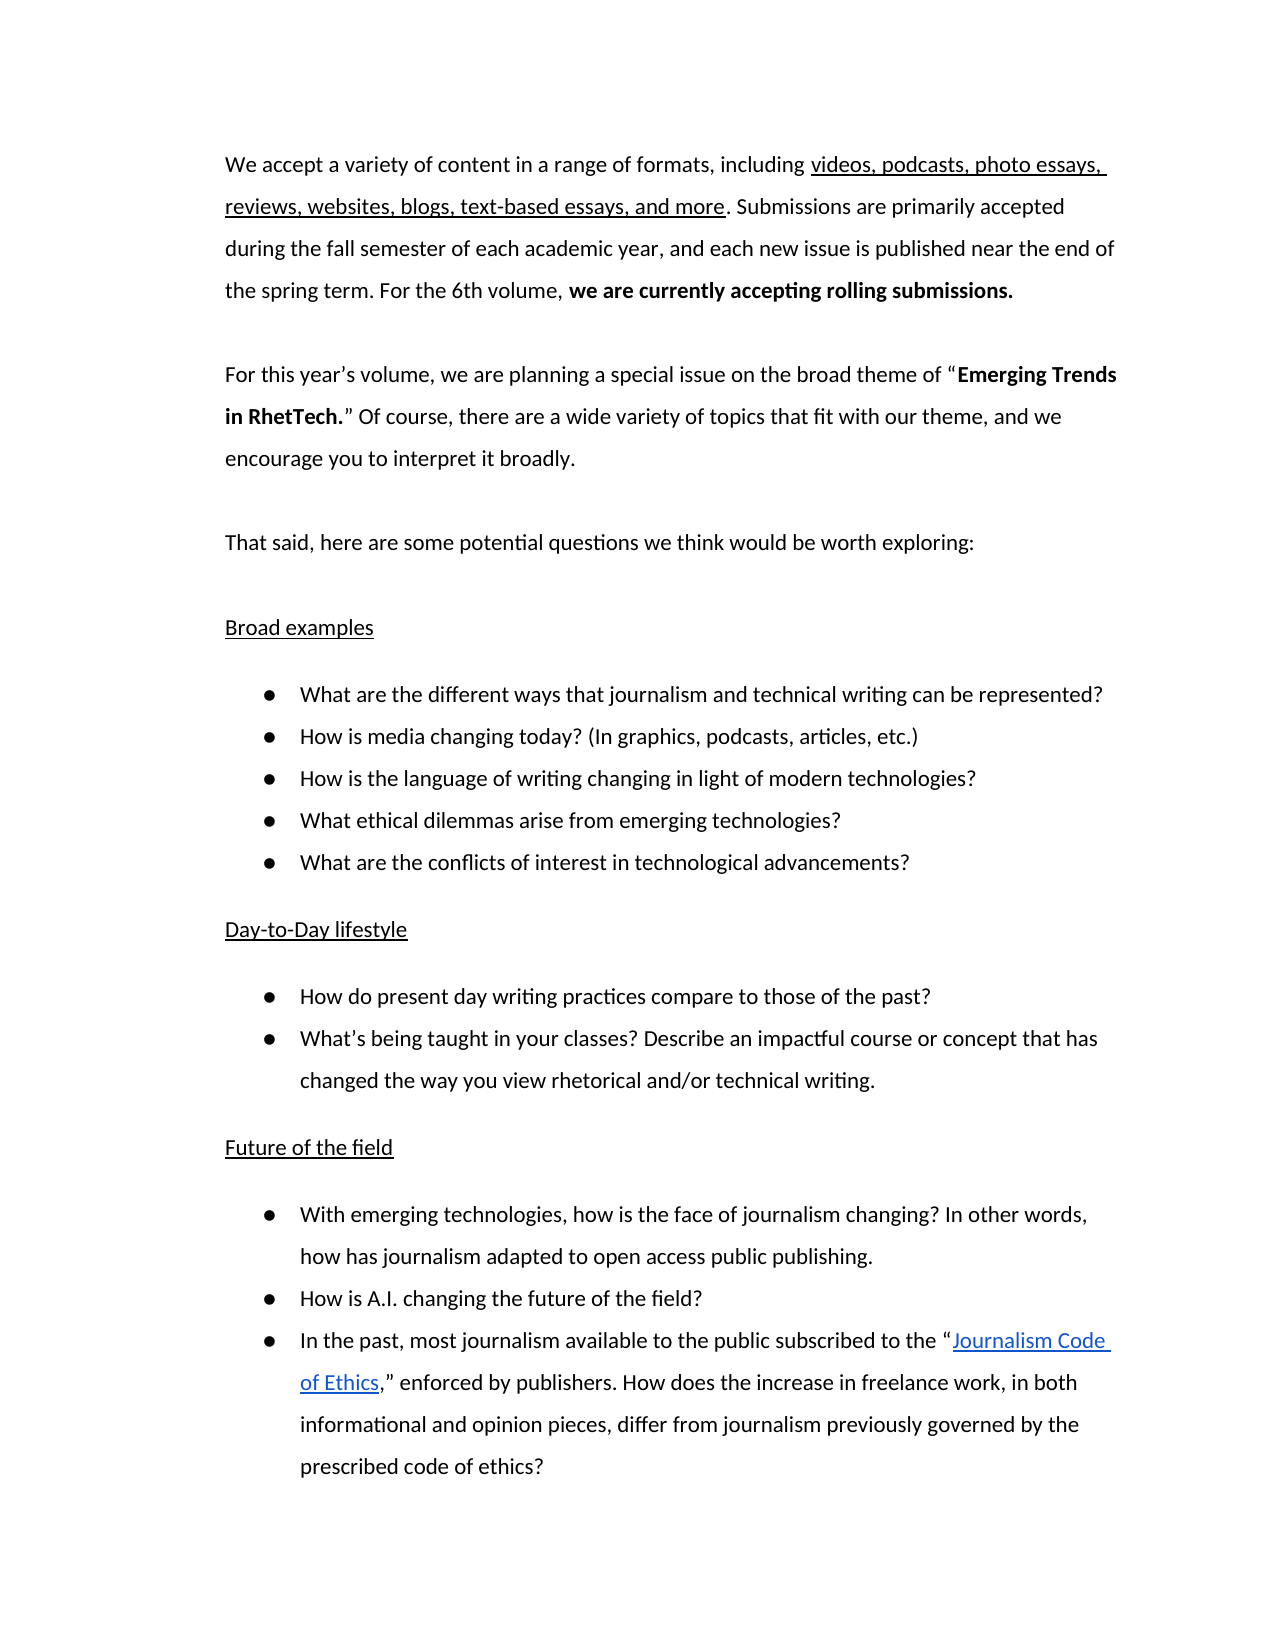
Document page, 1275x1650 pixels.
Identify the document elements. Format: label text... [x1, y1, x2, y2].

list What ethical dilemmas arise from emerging technologies? [262, 806, 1125, 834]
text That said, here are some potential questions we think would be worth exploring: [225, 528, 1125, 574]
list What are the different ways that journalism and technical writing can be represented? [262, 681, 1125, 708]
text Future of the field [150, 1133, 1125, 1161]
list In the past, most journalism available to the public subscribed to the “Journalism Code of Ethics,” enforced by publishers. How does the increase in freelance work, in both informational and opinion pieces, differ from journalism previously governed by the prescribed code of ethics? [262, 1326, 1125, 1480]
list What are the conflicts of interest in technological advancements? [262, 848, 1125, 876]
list How is the language of writing changing in light of modern technologies? [262, 764, 1125, 792]
list What’s being taught in your classes? Describe an impactful course or concept that has changed the way you view rhetorical and/or technical writing. [262, 1024, 1125, 1094]
list With emerging technologies, how is the face of journalism changing? In other words, how has journalism adapted to open access public publishing. [262, 1200, 1125, 1270]
list How is media changing today? (In graphics, podcasts, articles, etc.) [262, 722, 1125, 751]
text For this year’s volume, we are planning a special issue on the broad theme of “Emerging Trends in RhetTech.” Of course, there are a wide variety of topics that fit with our theme, and we encourage you to interpret it broadly. [225, 360, 1125, 472]
text We accept a variety of content in a range of formats, including videos, podcasts, photo essays, reviews, websites, blogs, text-based essays, and more. Submissions are primarily accepted during the fall semester of each academic year, and each new issue is published near the end of the spring term. For the 6th volume, we are currently accepting rolling submissions. [225, 150, 1125, 304]
list How do present day writing practices compare to those of the past? [262, 982, 1125, 1010]
text Broad examples [150, 613, 1125, 642]
list How is A.I. changing the future of the field? [262, 1284, 1125, 1312]
text Day-to-Day lifestyle [150, 915, 1125, 943]
